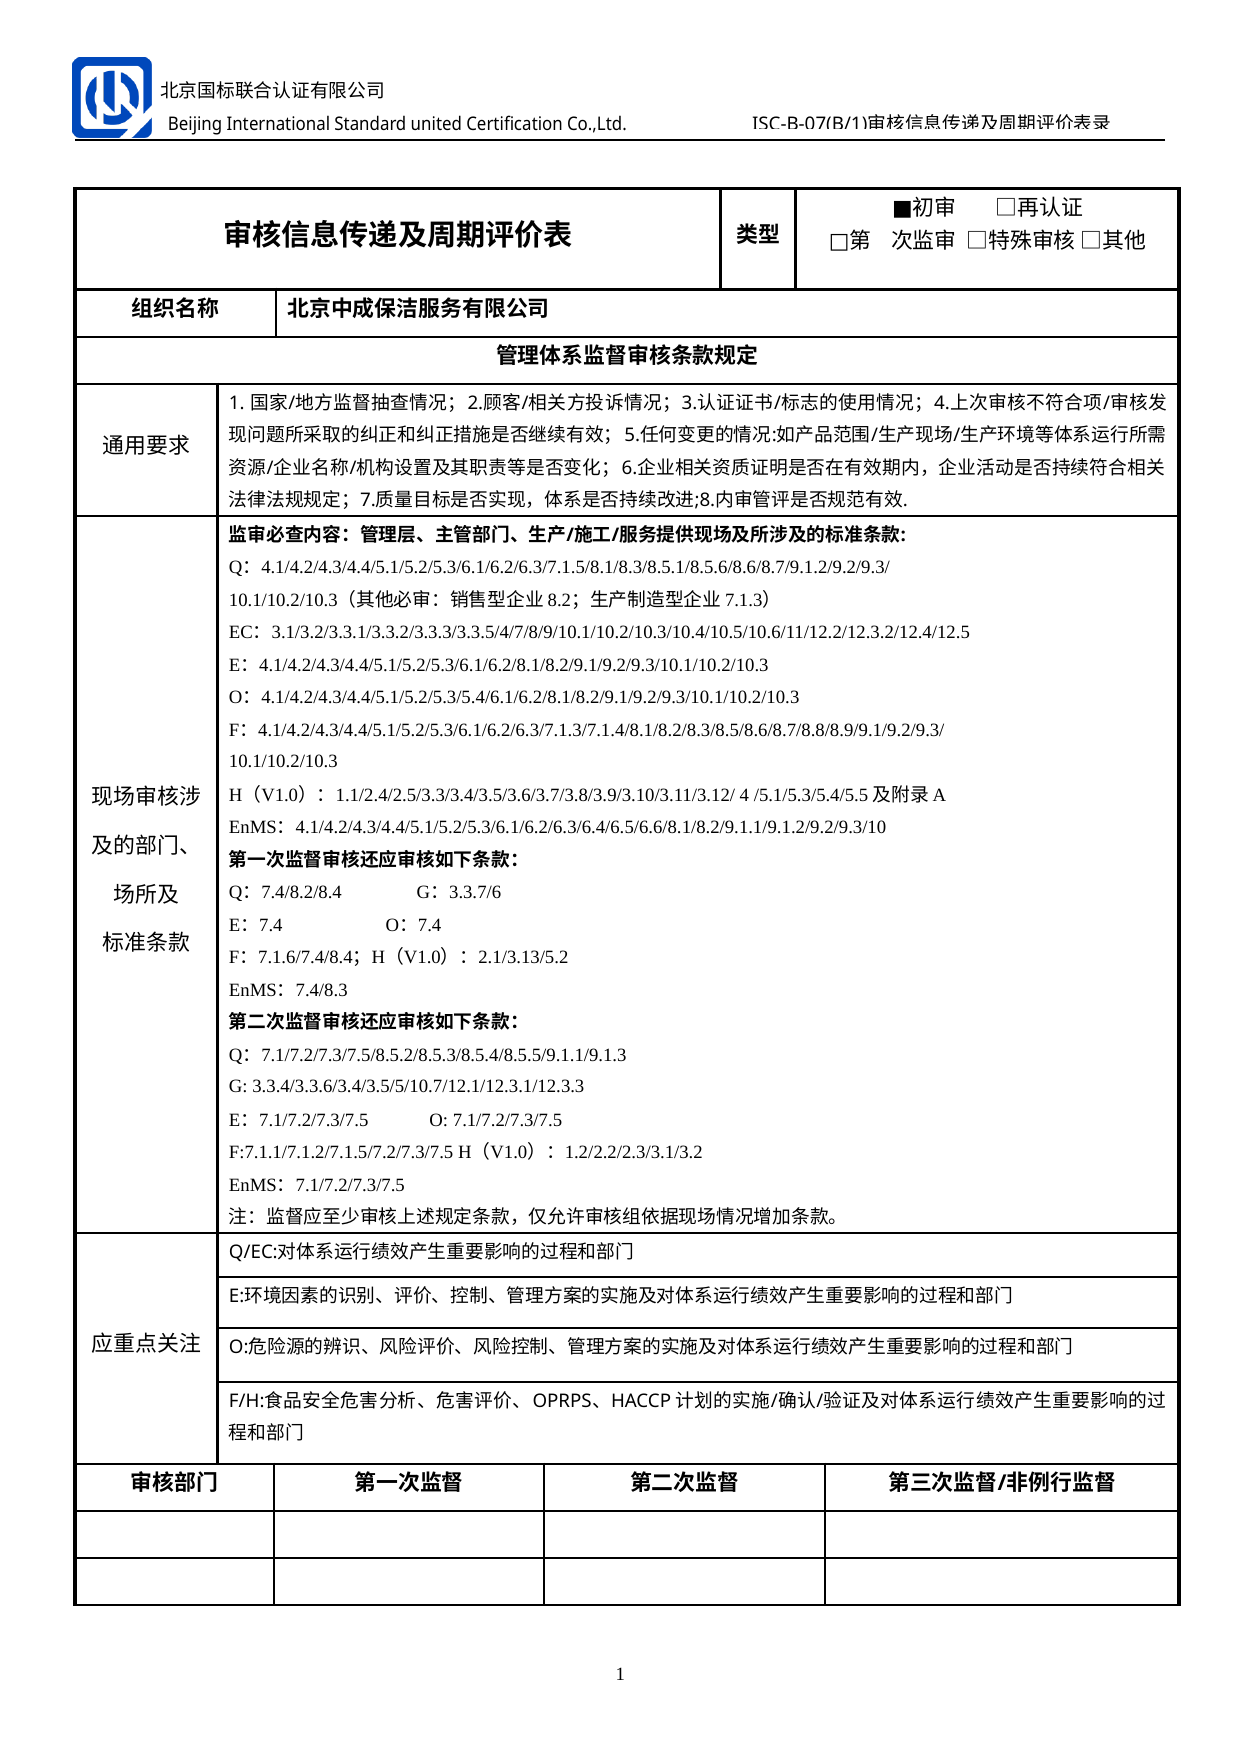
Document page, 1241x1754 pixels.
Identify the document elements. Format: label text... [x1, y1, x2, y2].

table_cell 监审必查内容：管理层、主管部门、生产/施工/服务提供现场及所涉及的标准条款: Q：4.1/4.2/4.3/4.4/5.1/5.2/5.3/6.1/6.2/6.3/7.1.5/8.1/8.3/8.5.1/8.5.6/8.6/8.7/9.1.2/9.2/9.3/ 10.1/10.2/10.3（其他必审：销售型企业8.2；生产制造型企业7.1.3） EC：3.1/3.2/3.3.1/3.3.2/3.3.3/3.3.5/4/7/8/9/10.1/10.2/10.3/10.4/10.5/10.6/11/12.2/12.3.2/12.4/12.5 E：4.1/4.2/4.3/4.4/5.1/5.2/5.3/6.1/6.2/8.1/8.2/9.1/9.2/9.3/10.1/10.2/10.3 O：4.1/4.2/4.3/4.4/5.1/5.2/5.3/5.4/6.1/6.2/8.1/8.2/9.1/9.2/9.3/10.1/10.2/10.3 F：4.1/4.2/4.3/4.4/5.1/5.2/5.3/6.1/6.2/6.3/7.1.3/7.1.4/8.1/8.2/8.3/8.5/8.6/8.7/8.8/8.9/9.1/9.2/9.3/ 10.1/10.2/10.3 H（V1.0）：1.1/2.4/2.5/3.3/3.4/3.5/3.6/3.7/3.8/3.9/3.10/3.11/3.12/ 4 /5.1/5.3/5.4/5.5及附录A EnMS：4.1/4.2/4.3/4.4/5.1/5.2/5.3/6.1/6.2/6.3/6.4/6.5/6.6/8.1/8.2/9.1.1/9.1.2/9.2/9.3/10 第一次监督审核还应审核如下条款： Q：7.4/8.2/8.4 G：3.3.7/6 E：7.4 O：7.4 F：7.1.6/7.4/8.4；H（V1.0）：2.1/3.13/5.2 EnMS：7.4/8.3 第二次监督审核还应审核如下条款： Q：7.1/7.2/7.3/7.5/8.5.2/8.5.3/8.5.4/8.5.5/9.1.1/9.1.3 G: 3.3.4/3.3.6/3.4/3.5/5/10.7/12.1/12.3.1/12.3.3 E：7.1/7.2/7.3/7.5 O: 7.1/7.2/7.3/7.5 F:7.1.1/7.1.2/7.1.5/7.2/7.3/7.5 H（V1.0）：1.2/2.2/2.3/3.1/3.2 EnMS：7.1/7.2/7.3/7.5 注：监督应至少审核上述规定条款，仅允许审核组依据现场情况增加条款。 [219, 517, 1177, 1232]
table_cell 现场审核涉及的部门、场所及 标准条款 [77, 517, 216, 1232]
table_header ■初审 □再认证 □第 次监审 □特殊审核 □其他 [797, 190, 1177, 287]
table_cell [545, 1559, 824, 1604]
table_cell 第一次监督 [275, 1465, 543, 1509]
table_cell [275, 1512, 543, 1557]
table_cell 第二次监督 [545, 1465, 824, 1509]
table_cell [77, 1512, 273, 1557]
table_header 类型 [722, 190, 794, 287]
table_cell 管理体系监督审核条款规定 [77, 338, 1177, 383]
table_cell O:危险源的辨识、风险评价、风险控制、管理方案的实施及对体系运行绩效产生重要影响的过程和部门 [219, 1329, 1177, 1381]
picture [72, 57, 152, 138]
table_cell 通用要求 [77, 385, 216, 515]
table_cell [826, 1559, 1177, 1604]
table_cell 第三次监督/非例行监督 [826, 1465, 1177, 1509]
table_cell Q/EC:对体系运行绩效产生重要影响的过程和部门 [219, 1234, 1177, 1276]
table_cell 北京中成保洁服务有限公司 [277, 291, 1177, 336]
table_cell F/H:食品安全危害分析、危害评价、OPRPS、HACCP计划的实施/确认/验证及对体系运行绩效产生重要影响的过程和部门 [219, 1383, 1177, 1462]
table_cell 组织名称 [77, 291, 275, 336]
table_header 审核信息传递及周期评价表 [77, 190, 719, 287]
table_cell [545, 1512, 824, 1557]
table_cell [275, 1559, 543, 1604]
table_cell 审核部门 [77, 1465, 273, 1509]
table_cell [826, 1512, 1177, 1557]
table_cell 1. 国家/地方监督抽查情况；2.顾客/相关方投诉情况；3.认证证书/标志的使用情况；4.上次审核不符合项/审核发现问题所采取的纠正和纠正措施是否继续有效；5.任何变更的情况:如产品范围/生产现场/生产环境等体系运行所需资源/企业名称/机构设置及其职责等是否变化；6.企业相关资质证明是否在有效期内，企业活动是否持续符合相关法律法规规定；7.质量目标是否实现，体系是否持续改进;8.内审管评是否规范有效. [219, 385, 1177, 515]
table_cell 应重点关注 [77, 1234, 216, 1462]
table_cell [77, 1559, 273, 1604]
table_cell E:环境因素的识别、评价、控制、管理方案的实施及对体系运行绩效产生重要影响的过程和部门 [219, 1278, 1177, 1327]
